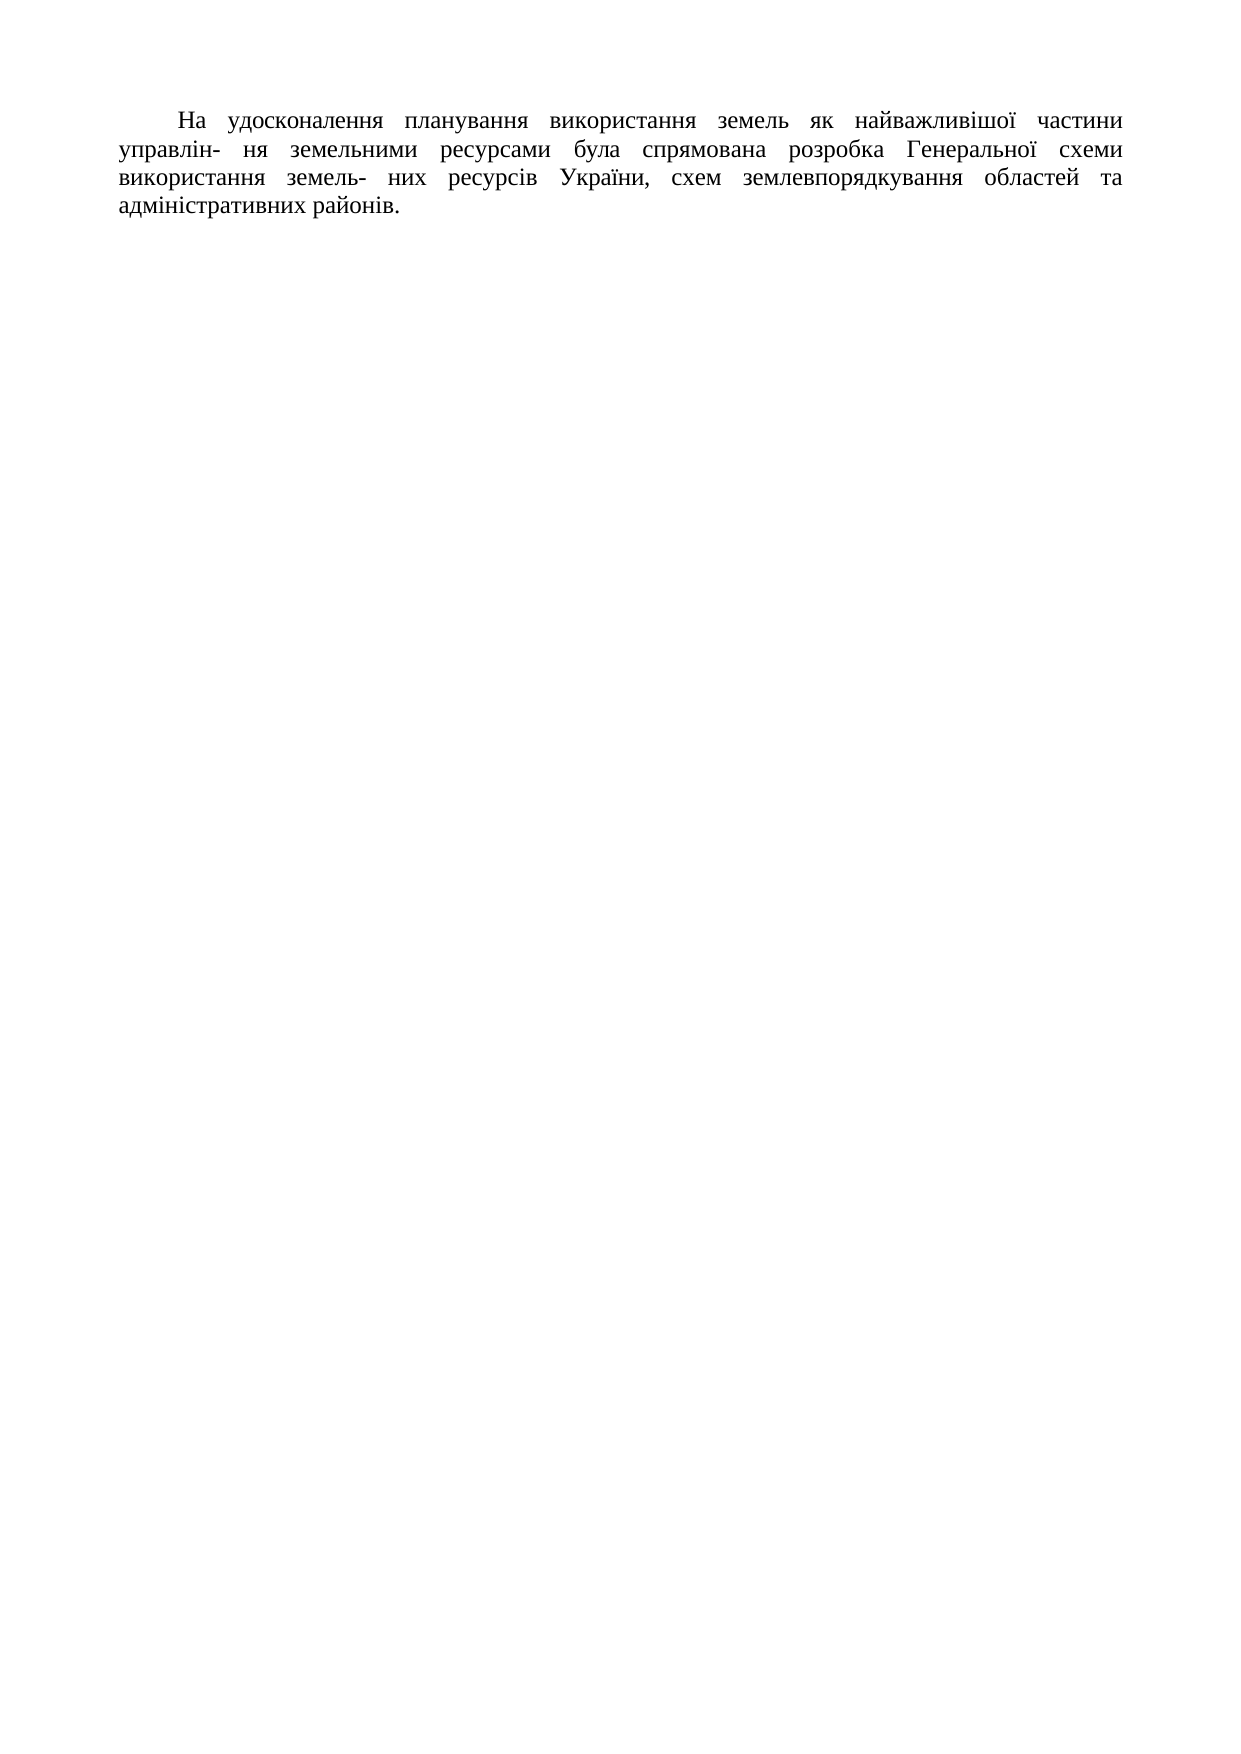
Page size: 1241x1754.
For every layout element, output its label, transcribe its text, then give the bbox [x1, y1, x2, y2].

text На удосконалення планування використання земель як найважливішої частини управлін- ня земельними ресурсами була спрямована розробка Генеральної схеми використання земель- них ресурсів України, схем землевпорядкування областей та адміністративних районів. [118, 106, 1123, 219]
